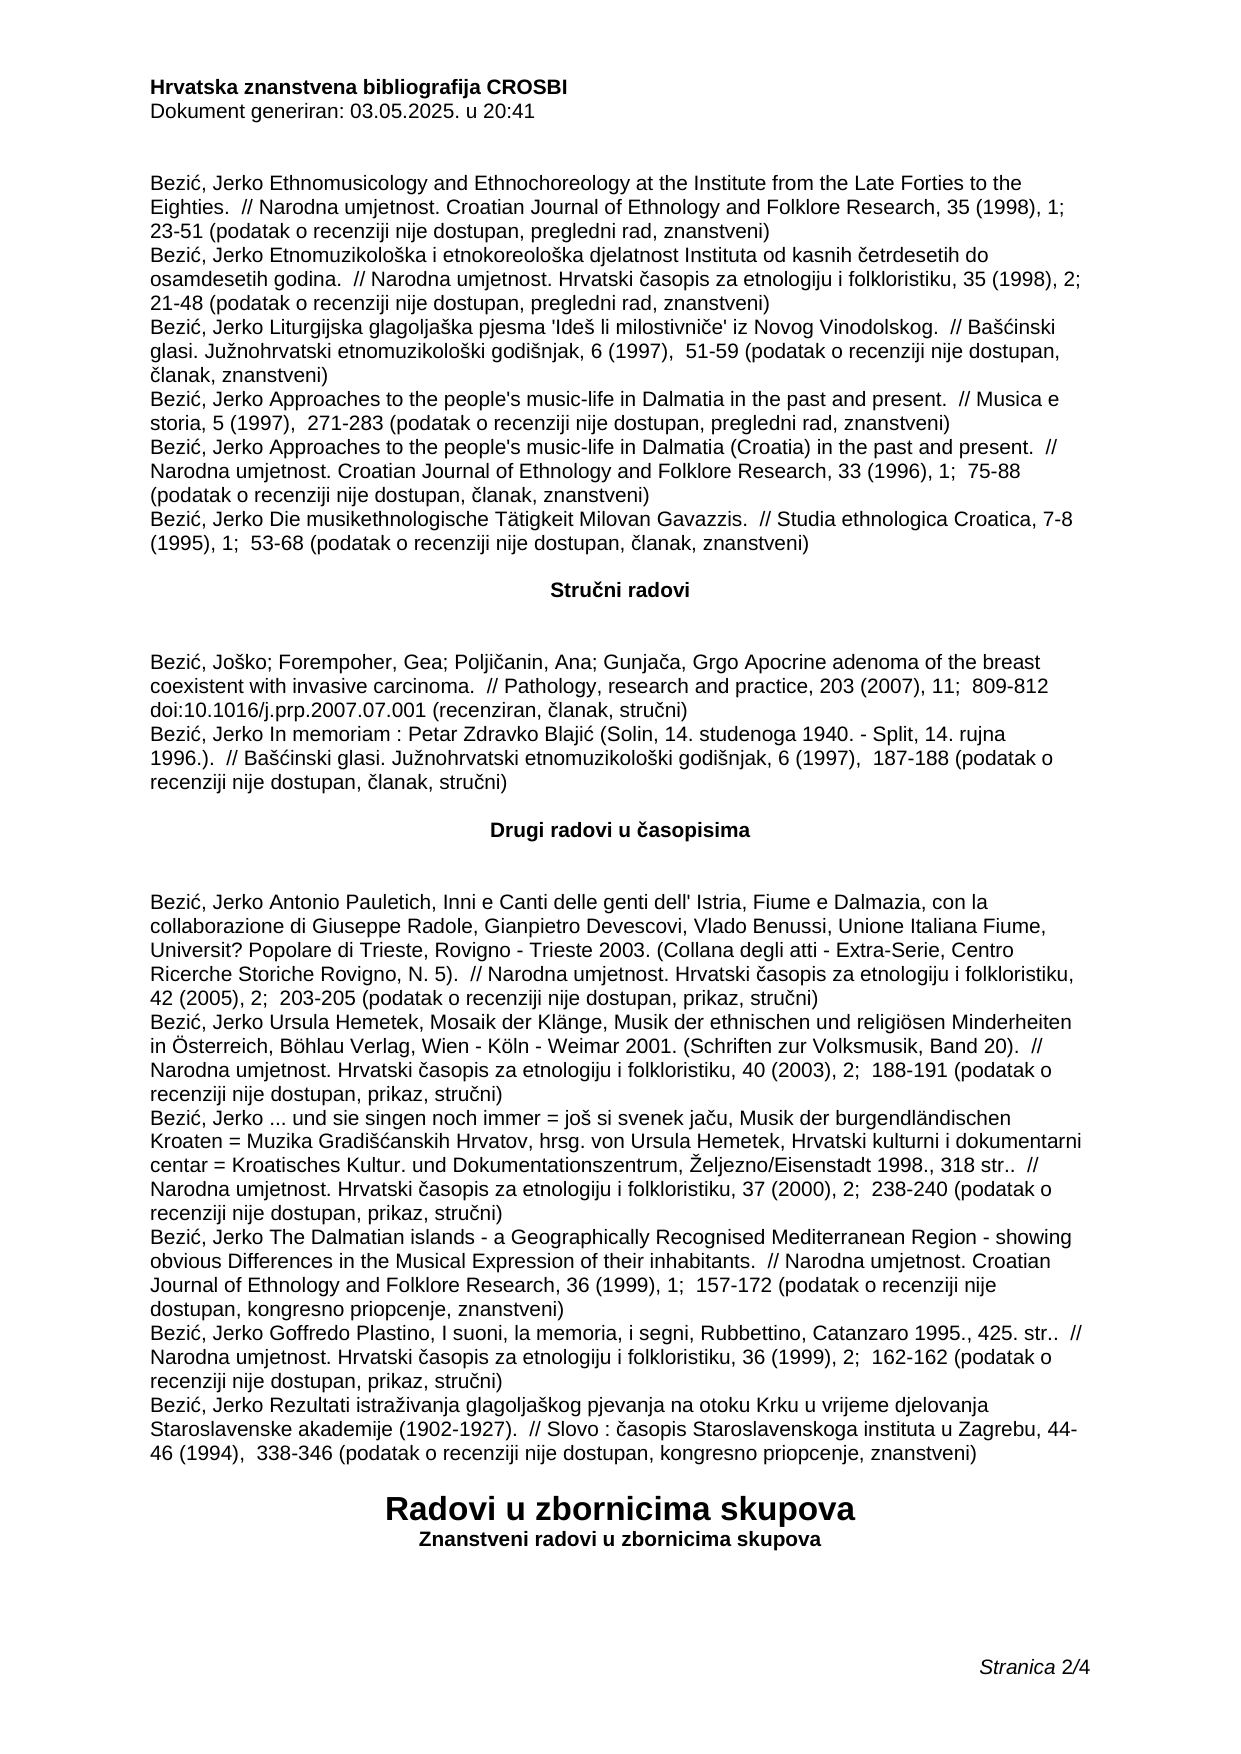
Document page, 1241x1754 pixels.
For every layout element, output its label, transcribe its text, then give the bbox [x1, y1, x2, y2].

text Bezić, Jerko [150, 1009, 1090, 1105]
text Bezić, Jerko [150, 1393, 1090, 1465]
text Bezić, Jerko [150, 243, 1090, 315]
text Bezić, Jerko [150, 434, 1090, 506]
text Bezić, Jerko [150, 1105, 1090, 1225]
text Bezić, Jerko [150, 506, 1090, 554]
text Bezić, Jerko [150, 1321, 1090, 1393]
subtitle Znanstveni radovi u zbornicima skupova [150, 1527, 1090, 1551]
text Bezić, Jerko [150, 890, 1090, 1009]
text Bezić, Joško; Forempoher, Gea; Poljičanin, Ana; Gunjača, Grgo [150, 650, 1090, 722]
subtitle Drugi radovi u časopisima [150, 818, 1090, 842]
subtitle Radovi u zbornicima skupova [150, 1489, 1090, 1527]
text Bezić, Jerko [150, 171, 1090, 243]
text Bezić, Jerko [150, 1225, 1090, 1321]
subtitle Stručni radovi [150, 578, 1090, 602]
text Bezić, Jerko [150, 315, 1090, 387]
text Bezić, Jerko [150, 722, 1090, 794]
text Bezić, Jerko [150, 387, 1090, 434]
